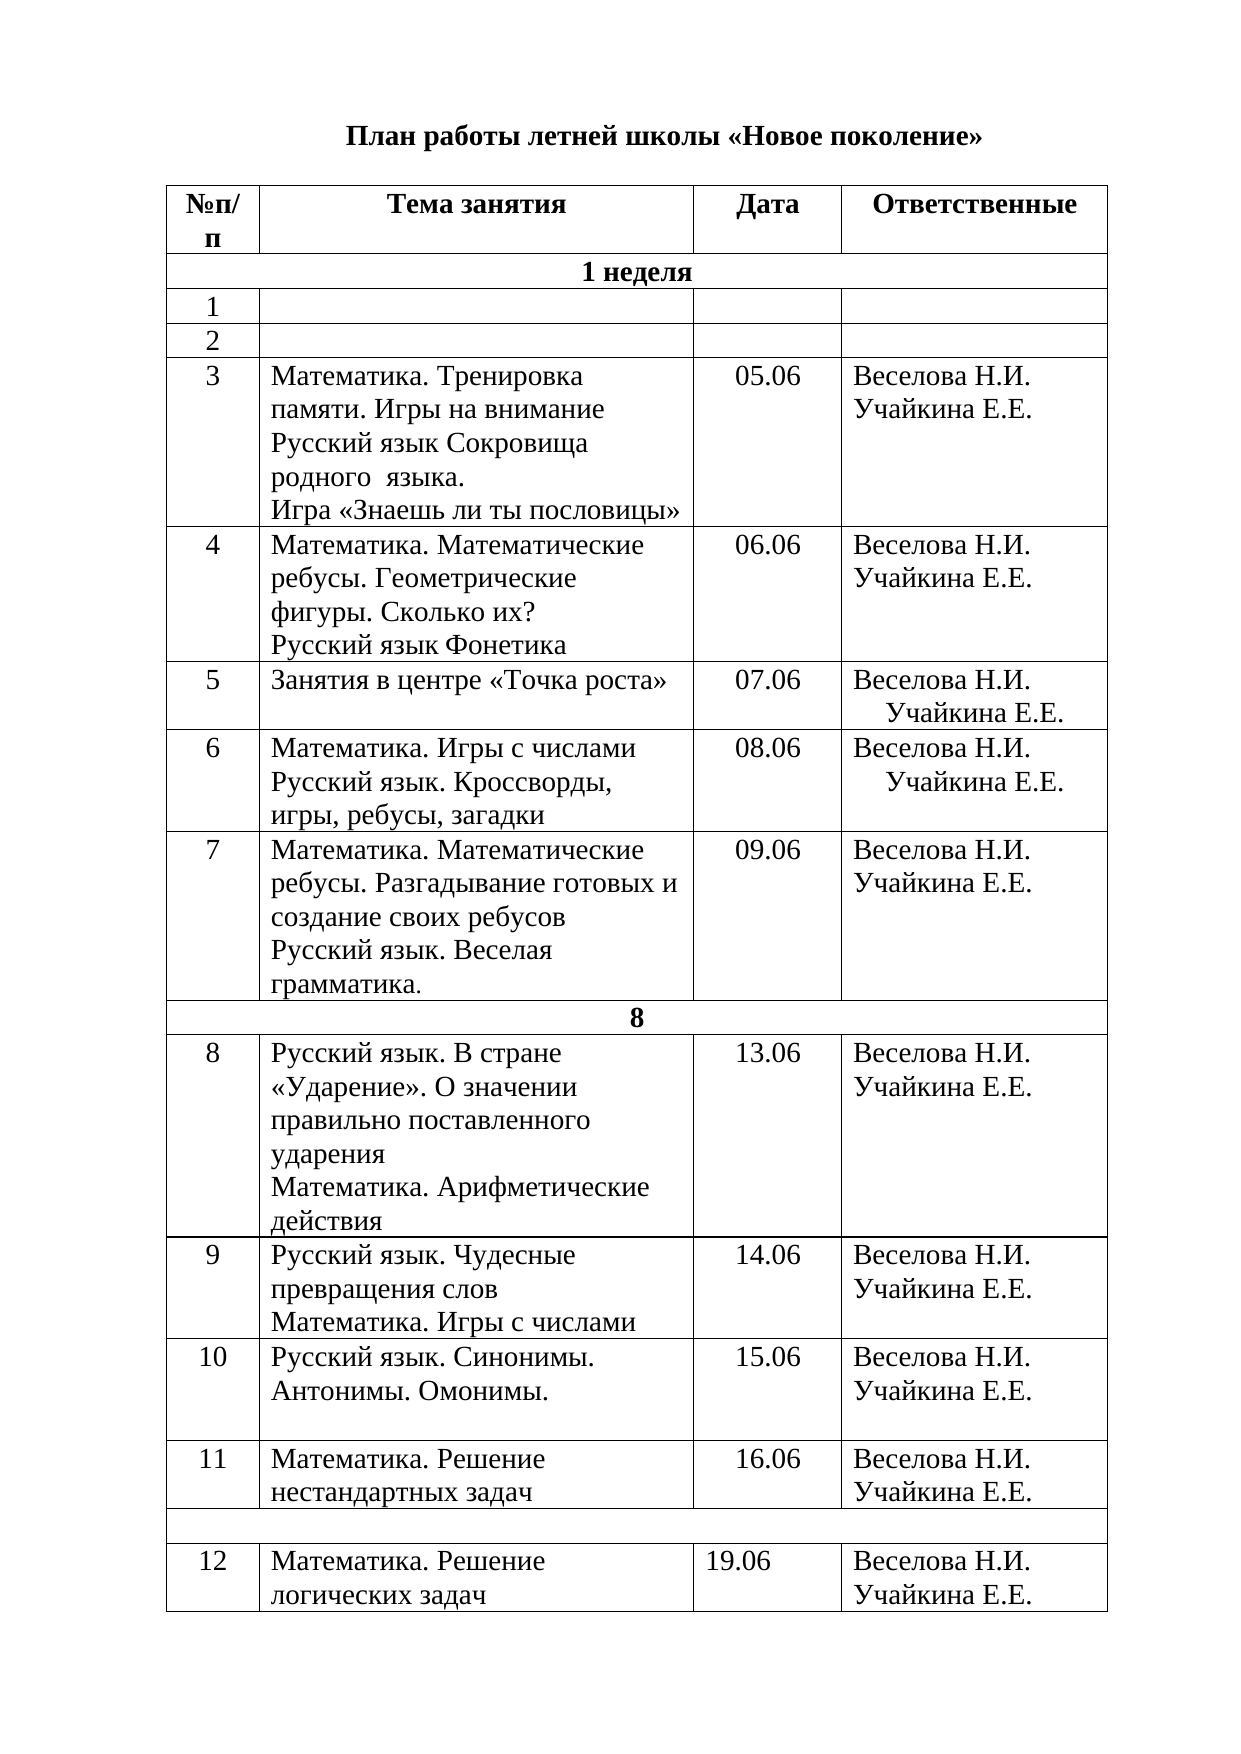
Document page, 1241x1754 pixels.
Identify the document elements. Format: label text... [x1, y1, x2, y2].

table_cell Математика. Решение нестандартных задач [260, 1441, 693, 1508]
table_cell [842, 289, 1107, 322]
table_cell 13.06 [694, 1035, 841, 1236]
table_cell 15.06 [694, 1339, 841, 1440]
table_cell Веселова Н.И. Учайкина Е.Е. [842, 1238, 1107, 1338]
table_cell [694, 289, 841, 322]
table_cell 8 [167, 1035, 259, 1236]
table_cell 9 [167, 1238, 259, 1338]
text План работы летней школы «Новое поколение» [177, 118, 1152, 152]
table_cell Математика. Математические ребусы. Разгадывание готовых и создание своих ребусов Русский язык. Веселая грамматика. [260, 832, 693, 999]
table_cell 11 [167, 1441, 259, 1508]
table_cell 3 [167, 358, 259, 526]
table_cell 19.06 [694, 1544, 841, 1611]
table_cell 06.06 [694, 527, 841, 661]
table_cell 16.06 [694, 1441, 841, 1508]
table_cell 2 [167, 324, 259, 357]
table_header Тема занятия [260, 186, 693, 253]
table_cell 08.06 [694, 730, 841, 831]
table_cell 05.06 [694, 358, 841, 526]
table_cell Русский язык. Синонимы. Антонимы. Омонимы. [260, 1339, 693, 1440]
table_cell Веселова Н.И. Учайкина Е.Е. [842, 527, 1107, 661]
table_cell 09.06 [694, 832, 841, 999]
table_cell 1 [167, 289, 259, 322]
table_cell [694, 324, 841, 357]
table_cell [260, 289, 693, 322]
table_cell 14.06 [694, 1238, 841, 1338]
table_header Дата [694, 186, 841, 253]
table_header Ответственные [842, 186, 1107, 253]
table_cell Русский язык. В стране «Ударение». О значении правильно поставленного ударения Математика. Арифметические действия [260, 1035, 693, 1236]
table_header №п/п [167, 186, 259, 253]
table_cell 4 [167, 527, 259, 661]
table_cell 1 неделя [167, 254, 1107, 288]
table_cell [260, 324, 693, 357]
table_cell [842, 1544, 1107, 1611]
table_cell Веселова Н.И. Учайкина Е.Е. [842, 832, 1107, 999]
table_cell 12 [167, 1544, 259, 1611]
table_cell Русский язык. Чудесные превращения слов Математика. Игры с числами [260, 1238, 693, 1338]
table_cell 6 [167, 730, 259, 831]
table_cell Веселова Н.И. Учайкина Е.Е. [842, 662, 1107, 729]
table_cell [260, 1544, 693, 1611]
table_cell Веселова Н.И. Учайкина Е.Е. [842, 730, 1107, 831]
table_cell Математика. Тренировка памяти. Игры на внимание Русский язык Сокровища родного языка. Игра «Знаешь ли ты пословицы» [260, 358, 693, 526]
table_cell Веселова Н.И. Учайкина Е.Е. [842, 358, 1107, 526]
table_cell [167, 1509, 1107, 1542]
table_cell Математика. Игры с числами Русский язык. Кроссворды, игры, ребусы, загадки [260, 730, 693, 831]
table_cell [842, 324, 1107, 357]
table_cell 7 [167, 832, 259, 999]
table_cell 07.06 [694, 662, 841, 729]
table_cell 8 [167, 1001, 1107, 1034]
table_cell 10 [167, 1339, 259, 1440]
table_cell 5 [167, 662, 259, 729]
table_cell Веселова Н.И. Учайкина Е.Е. [842, 1339, 1107, 1440]
table_cell Математика. Математические ребусы. Геометрические фигуры. Сколько их? Русский язык Фонетика [260, 527, 693, 661]
table_cell Занятия в центре «Точка роста» [260, 662, 693, 729]
table_cell Веселова Н.И. Учайкина Е.Е. [842, 1441, 1107, 1508]
table_cell Веселова Н.И. Учайкина Е.Е. [842, 1035, 1107, 1236]
